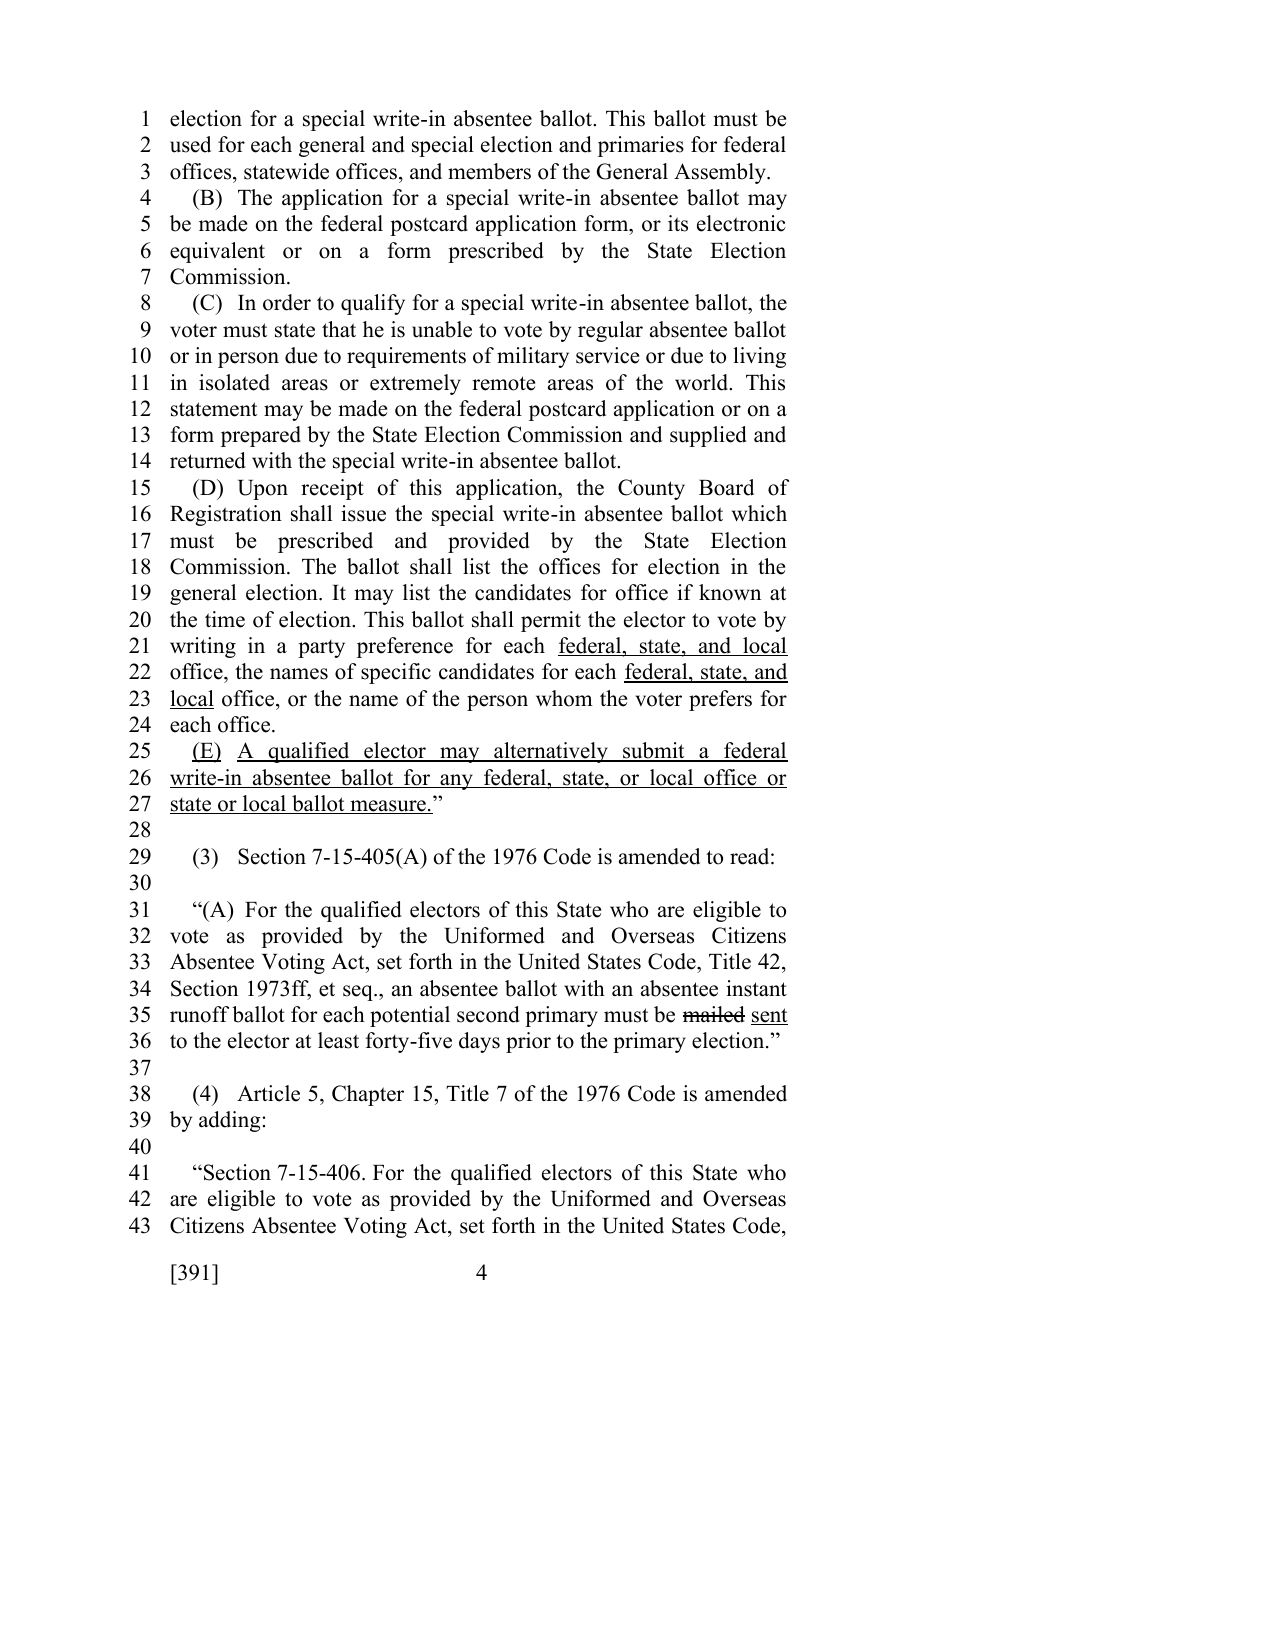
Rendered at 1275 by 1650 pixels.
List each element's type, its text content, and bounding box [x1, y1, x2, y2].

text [169, 105, 787, 184]
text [169, 1159, 787, 1238]
text “(A) For the qualified electors of this State who are eligible to vote as provided by the Uniformed and Overseas Citizens Absentee Voting Act, set forth in the United States Code, Title 42, Section 1973ff, et seq., an absentee ballot with an absentee instant runoff ballot for each potential second primary must be mailed sent to the elector at least forty-five days prior to the primary election.” [169, 896, 787, 1054]
text (B) The application for a special write-in absentee ballot may be made on the federal postcard application form, or its electronic equivalent or on a form prescribed by the State Election Commission. [169, 184, 787, 289]
text (E) A qualified elector may alternatively submit a federal write-in absentee ballot for any federal, state, or local office or state or local ballot measure.” [169, 788, 787, 817]
text (3) Section 7-15-405(A) of the 1976 Code is amended to read: [169, 843, 787, 869]
text (C) In order to qualify for a special write-in absentee ballot, the voter must state that he is unable to vote by regular absentee ballot or in person due to requirements of military service or due to living in isolated areas or extremely remote areas of the world. This statement may be made on the federal postcard application or on a form prepared by the State Election Commission and supplied and returned with the special write-in absentee ballot. [169, 289, 787, 474]
text (D) Upon receipt of this application, the County Board of Registration shall issue the special write-in absentee ballot which must be prescribed and provided by the State Election Commission. The ballot shall list the offices for election in the general election. It may list the candidates for office if known at the time of election. This ballot shall permit the elector to vote by writing in a party preference for each federal, state, and local office, the names of specific candidates for each federal, state, and local office, or the name of the person whom the voter prefers for each office. [169, 474, 787, 737]
text (E) A qualified elector may alternatively submit a federal write-in absentee ballot for any federal, state, or local office or state or local ballot measure.” [169, 737, 787, 787]
text (4) Article 5, Chapter 15, Title 7 of the 1976 Code is amended by adding: [169, 1080, 787, 1133]
